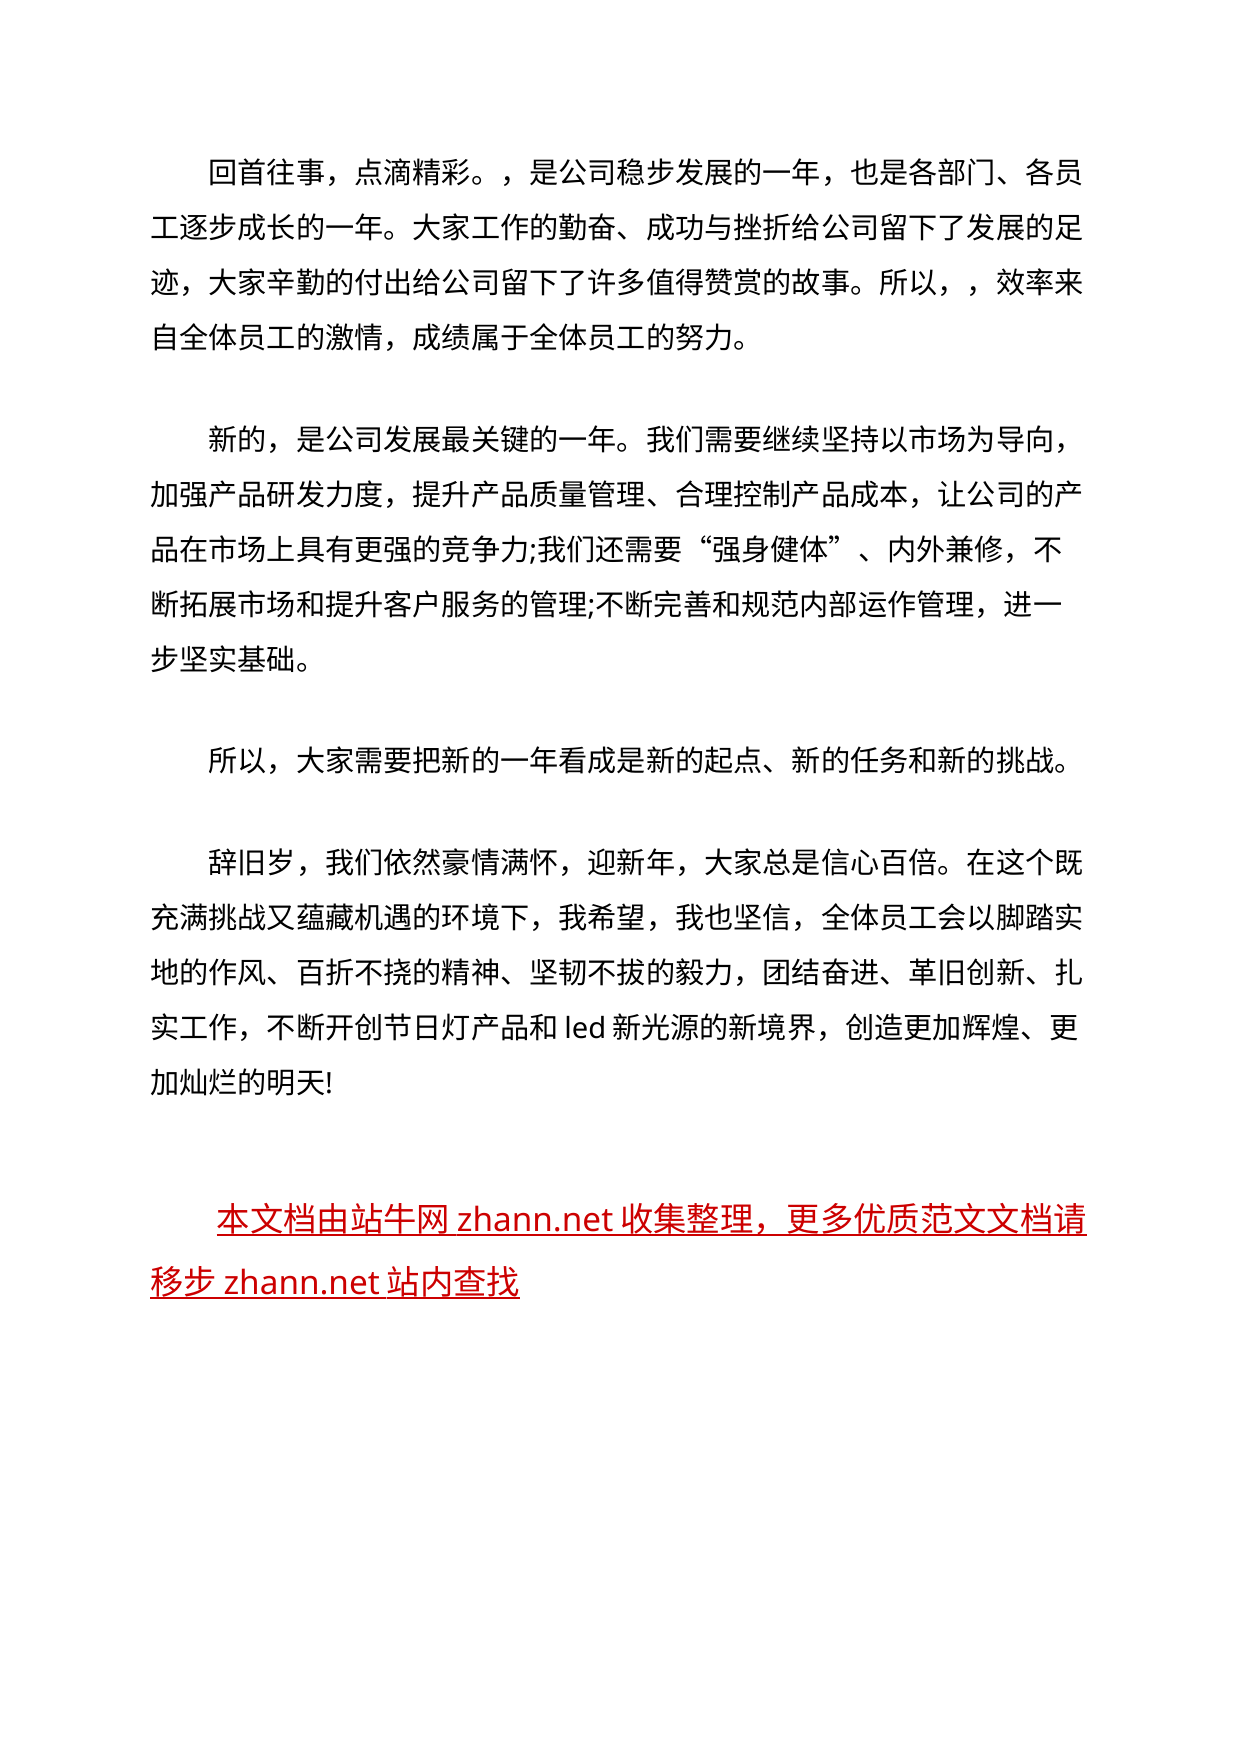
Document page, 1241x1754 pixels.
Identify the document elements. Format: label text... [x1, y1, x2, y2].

text 本文档由站牛网zhann.net收集整理，更多优质范文文档请移步zhann.net站内查找 [150, 1193, 1090, 1304]
text 新的，是公司发展最关键的一年。我们需要继续坚持以市场为导向，加强产品研发力度，提升产品质量管理、合理控制产品成本，让公司的产品在市场上具有更强的竞争力;我们还需要“强身健体”、内外兼修，不断拓展市场和提升客户服务的管理;不断完善和规范内部运作管理，进一步坚实基础。 [150, 416, 1090, 678]
text 所以，大家需要把新的一年看成是新的起点、新的任务和新的挑战。 [150, 738, 1090, 780]
text 回首往事，点滴精彩。，是公司稳步发展的一年，也是各部门、各员工逐步成长的一年。大家工作的勤奋、成功与挫折给公司留下了发展的足迹，大家辛勤的付出给公司留下了许多值得赞赏的故事。所以，，效率来自全体员工的激情，成绩属于全体员工的努力。 [150, 150, 1090, 357]
text 辞旧岁，我们依然豪情满怀，迎新年，大家总是信心百倍。在这个既充满挑战又蕴藏机遇的环境下，我希望，我也坚信，全体员工会以脚踏实地的作风、百折不挠的精神、坚韧不拔的毅力，团结奋进、革旧创新、扎实工作，不断开创节日灯产品和led新光源的新境界，创造更加辉煌、更加灿烂的明天! [150, 840, 1090, 1102]
